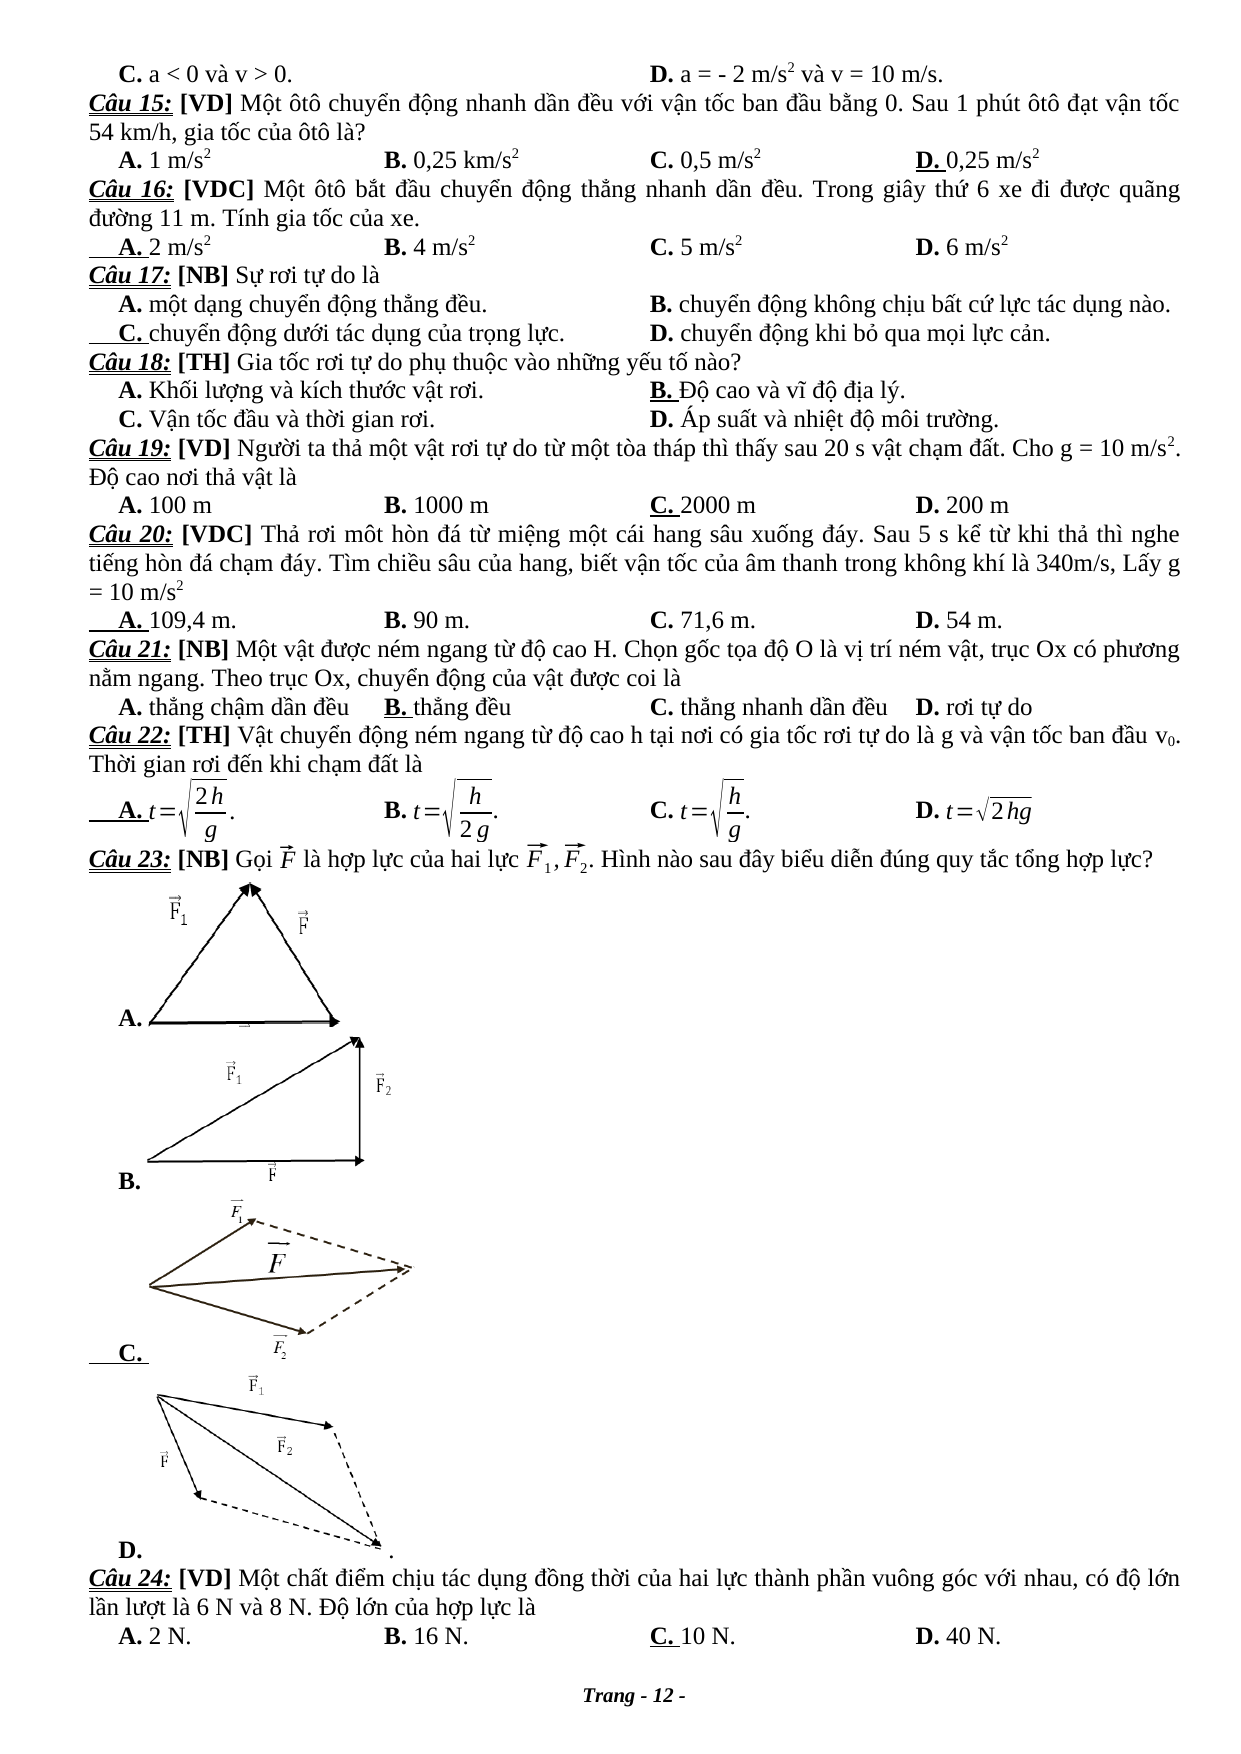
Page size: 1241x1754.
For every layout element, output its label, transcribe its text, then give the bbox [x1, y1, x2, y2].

picture [148, 876, 352, 1027]
text C. a < 0 và v > 0. D. a = - 2 m/s2 và v = 10 m/s. [88, 59, 1181, 88]
list Câu 18: [TH] Gia tốc rơi tự do phụ thuộc vào những yếu tố nào? [88, 347, 1181, 375]
text A. thẳng chậm dần đều B. thẳng đều C. thẳng nhanh dần đều D. rơi tự do [88, 692, 1181, 720]
list Câu 16: [VDC] Một ôtô bắt đầu chuyển động thẳng nhanh dần đều. Trong giây thứ 6 xe đi được quãng đường 11 m. Tính gia tốc của xe. [88, 174, 1181, 232]
text A. [88, 876, 1181, 1032]
picture [148, 1366, 388, 1558]
picture [148, 1195, 415, 1361]
text A. 2 N. B. 16 N. C. 10 N. D. 40 N. [88, 1621, 1181, 1650]
text Câu 20: [VDC] Thả rơi môt hòn đá từ miệng một cái hang sâu xuống đáy. Sau 5 s kể từ khi thả thì nghe tiếng hòn đá chạm đáy. Tìm chiều sâu của hang, biết vận tốc của âm thanh trong không khí là 340m/s, Lấy g = 10 m/s2 [88, 519, 1181, 605]
list Câu 23: [NB] Gọi là hợp lực của hai lực . Hình nào sau đây biểu diễn đúng quy tắc tổng hợp lực? [88, 842, 1181, 876]
text A. B. . C. . D. [88, 778, 1181, 842]
text C. [88, 1195, 1181, 1366]
list Câu 24: [VD] Một chất điểm chịu tác dụng đồng thời của hai lực thành phần vuông góc với nhau, có độ lớn lần lượt là 6 N và 8 N. Độ lớn của hợp lực là [88, 1563, 1181, 1621]
text B. [88, 1032, 1181, 1195]
text A. 100 m B. 1000 m C. 2000 m D. 200 m [88, 490, 1181, 519]
text A. Khối lượng và kích thước vật rơi. B. Độ cao và vĩ độ địa lý. [88, 375, 1181, 404]
picture [147, 1031, 405, 1190]
list Câu 15: [VD] Một ôtô chuyển động nhanh dần đều với vận tốc ban đầu bằng 0. Sau 1 phút ôtô đạt vận tốc 54 km/h, gia tốc của ôtô là? [88, 88, 1181, 145]
text A. 1 m/s2 B. 0,25 km/s2 C. 0,5 m/s2 D. 0,25 m/s2 [88, 145, 1181, 174]
text C. Vận tốc đầu và thời gian rơi. D. Áp suất và nhiệt độ môi trường. [88, 404, 1181, 433]
text A. 109,4 m. B. 90 m. C. 71,6 m. D. 54 m. [88, 605, 1181, 634]
text A. một dạng chuyển động thẳng đều. B. chuyển động không chịu bất cứ lực tác dụng nào. [88, 289, 1181, 318]
text A. 2 m/s2 B. 4 m/s2 C. 5 m/s2 D. 6 m/s2 [88, 232, 1181, 260]
text Câu 19: [VD] Người ta thả một vật rơi tự do từ một tòa tháp thì thấy sau 20 s vật chạm đất. Cho g = 10 m/s2. Độ cao nơi thả vật là [88, 433, 1181, 490]
text C. chuyển động dưới tác dụng của trọng lực. D. chuyển động khi bỏ qua mọi lực cản. [88, 318, 1181, 347]
text Câu 17: [NB] Sự rơi tự do là [88, 260, 1181, 289]
text Câu 22: [TH] Vật chuyển động ném ngang từ độ cao h tại nơi có gia tốc rơi tự do là g và vận tốc ban đầu v0. Thời gian rơi đến khi chạm đất là [88, 720, 1181, 778]
text Câu 21: [NB] Một vật được ném ngang từ độ cao H. Chọn gốc tọa độ O là vị trí ném vật, trục Ox có phương nằm ngang. Theo trục Ox, chuyển động của vật được coi là [88, 634, 1181, 692]
text D. . [88, 1366, 1181, 1563]
